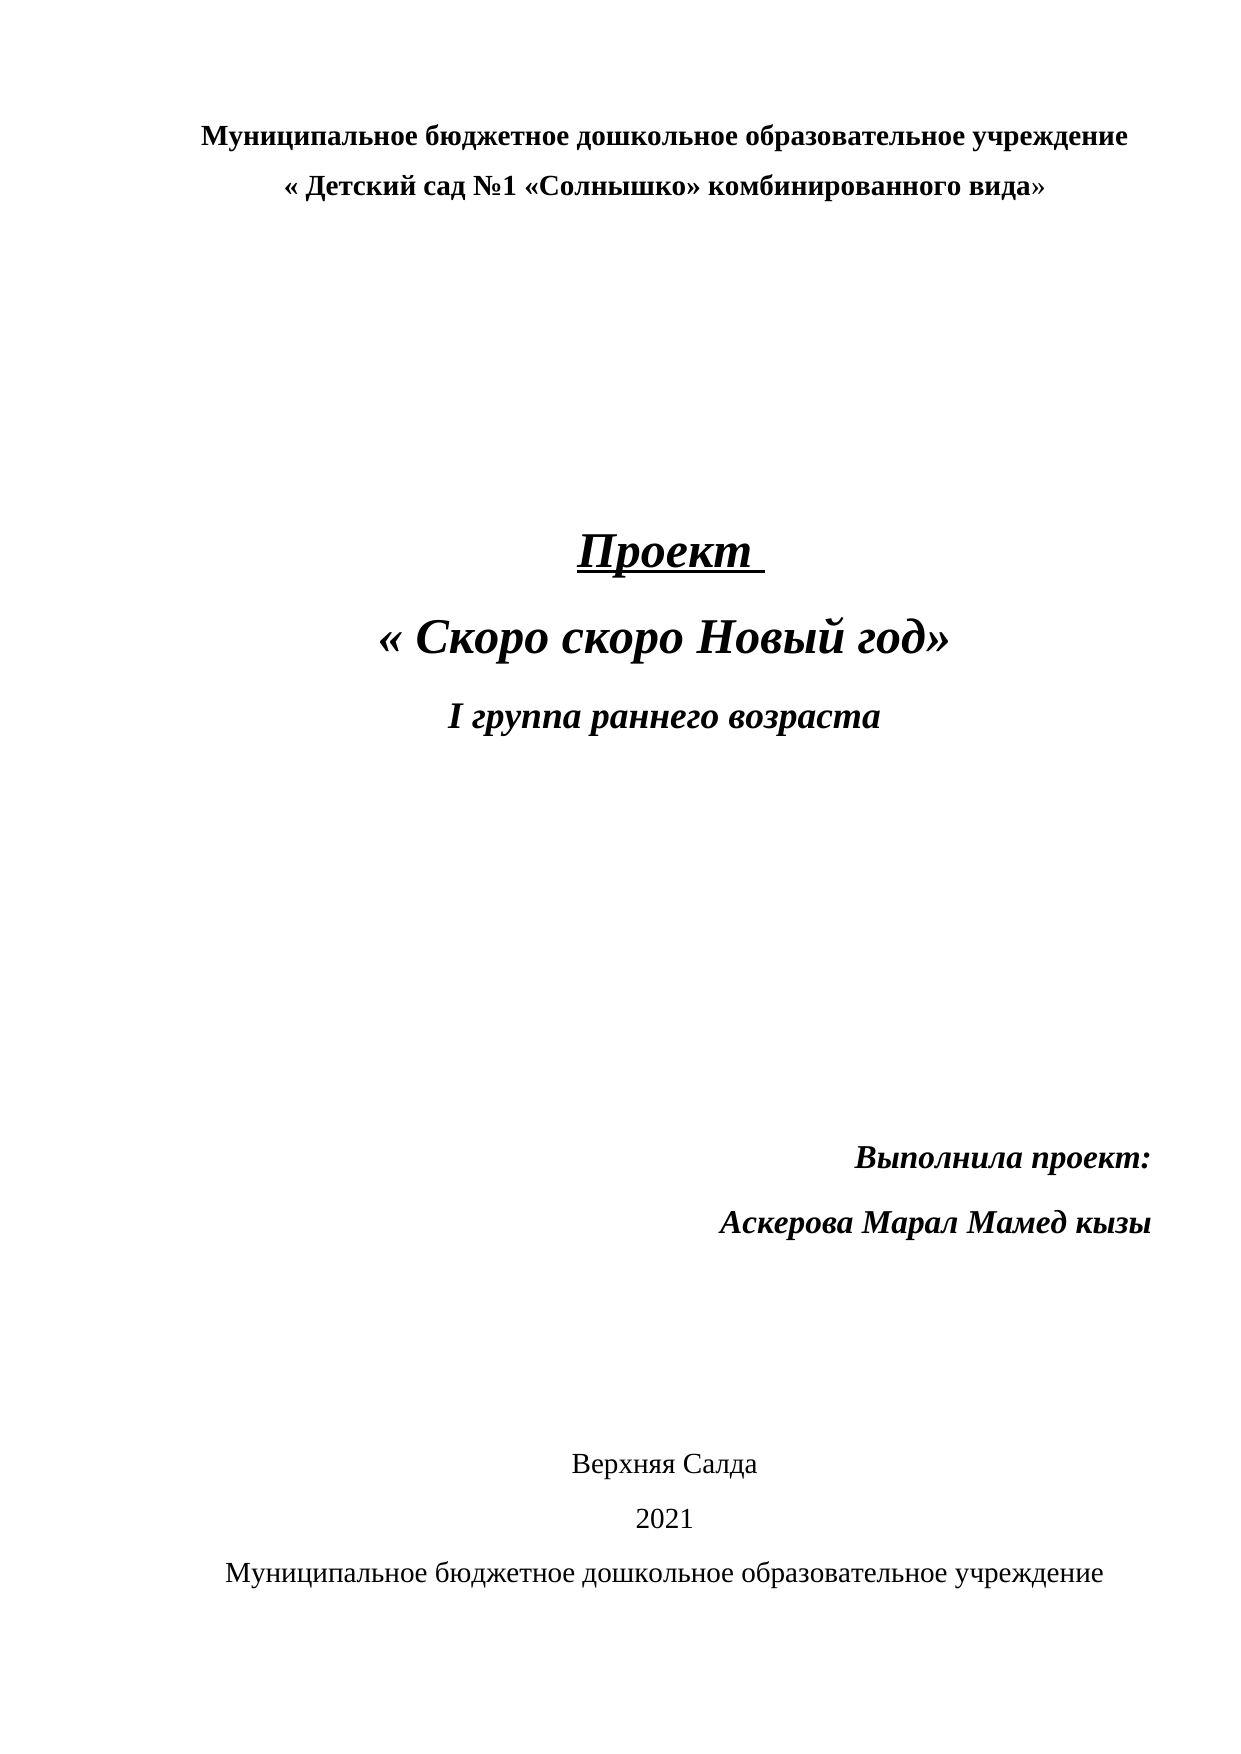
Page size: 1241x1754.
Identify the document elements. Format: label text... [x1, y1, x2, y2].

text « Детский сад №1 «Солнышко» комбинированного вида» [177, 168, 1152, 202]
text I группа раннего возраста [177, 693, 1152, 736]
text Выполнила проект: [177, 1137, 1152, 1176]
text « Скоро скоро Новый год» [177, 607, 1152, 664]
text Муниципальное бюджетное дошкольное образовательное учреждение [177, 118, 1152, 152]
text 2021 [177, 1501, 1152, 1534]
text Проект [177, 521, 1152, 578]
text Муниципальное бюджетное дошкольное образовательное учреждение [177, 1555, 1152, 1589]
text Верхняя Салда [177, 1446, 1152, 1480]
text Аскерова Марал Мамед кызы [177, 1202, 1152, 1241]
